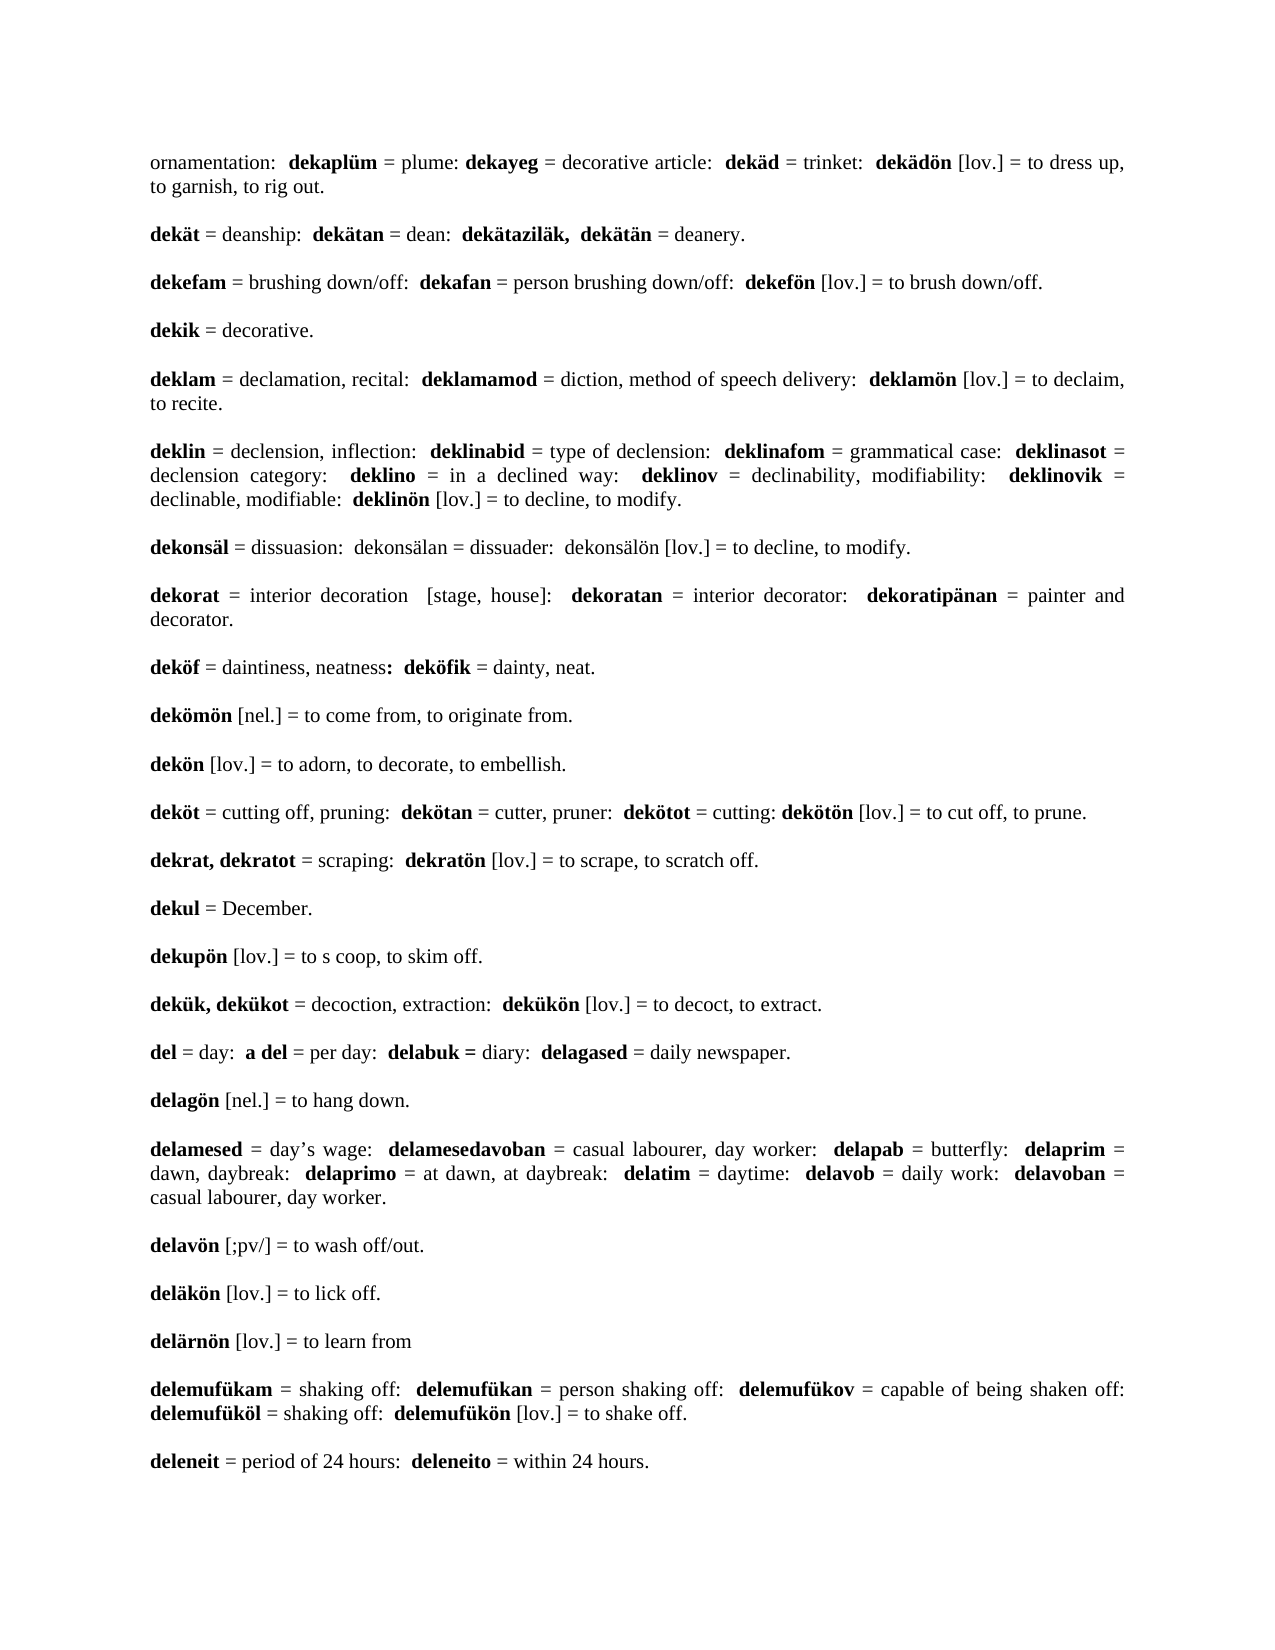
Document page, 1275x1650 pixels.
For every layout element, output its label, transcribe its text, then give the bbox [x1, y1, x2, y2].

text dekömön [nel.] = to come from, to originate from. [150, 703, 1125, 727]
text deläkön [lov.] = to lick off. [150, 1281, 1125, 1305]
text dekupön [lov.] = to s coop, to skim off. [150, 944, 1125, 968]
text dekorat = interior decoration [stage, house]: dekoratan = interior decorator: dekoratipänan = painter and decorator. [150, 583, 1125, 631]
text deleneit = period of 24 hours: deleneito = within 24 hours. [150, 1449, 1125, 1473]
text delamesed = day’s wage: delamesedavoban = casual labourer, day worker: delapab = butterfly: delaprim = dawn, daybreak: delaprimo = at dawn, at daybreak: delatim = daytime: delavob = daily work: delavoban = casual labourer, day worker. [150, 1137, 1125, 1209]
text dekrat, dekratot = scraping: dekratön [lov.] = to scrape, to scratch off. [150, 848, 1125, 872]
text deköf = daintiness, neatness: deköfik = dainty, neat. [150, 655, 1125, 679]
text delavön [;pv/] = to wash off/out. [150, 1233, 1125, 1257]
text dekük, dekükot = decoction, extraction: dekükön [lov.] = to decoct, to extract. [150, 992, 1125, 1016]
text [150, 150, 1125, 198]
text dekul = December. [150, 896, 1125, 920]
text delemufükam = shaking off: delemufükan = person shaking off: delemufükov = capable of being shaken off: delemufüköl = shaking off: delemufükön [lov.] = to shake off. [150, 1377, 1125, 1425]
text deköt = cutting off, pruning: dekötan = cutter, pruner: dekötot = cutting: dekötön [lov.] = to cut off, to prune. [150, 800, 1125, 824]
text deklin = declension, inflection: deklinabid = type of declension: deklinafom = grammatical case: deklinasot = declension category: deklino = in a declined way: deklinov = declinability, modifiability: deklinovik = declinable, modifiable: deklinön [lov.] = to decline, to modify. [150, 439, 1125, 511]
text delagön [nel.] = to hang down. [150, 1088, 1125, 1112]
text del = day: a del = per day: delabuk = diary: delagased = daily newspaper. [150, 1040, 1125, 1064]
text dekefam = brushing down/off: dekafan = person brushing down/off: dekefön [lov.] = to brush down/off. [150, 270, 1125, 294]
text dekät = deanship: dekätan = dean: dekätaziläk, dekätän = deanery. [150, 222, 1125, 246]
text delärnön [lov.] = to learn from [150, 1329, 1125, 1353]
text deklam = declamation, recital: deklamamod = diction, method of speech delivery: deklamön [lov.] = to declaim, to recite. [150, 367, 1125, 415]
text dekik = decorative. [150, 318, 1125, 342]
text dekön [lov.] = to adorn, to decorate, to embellish. [150, 752, 1125, 776]
text dekonsäl = dissuasion: dekonsälan = dissuader: dekonsälön [lov.] = to decline, to modify. [150, 535, 1125, 559]
